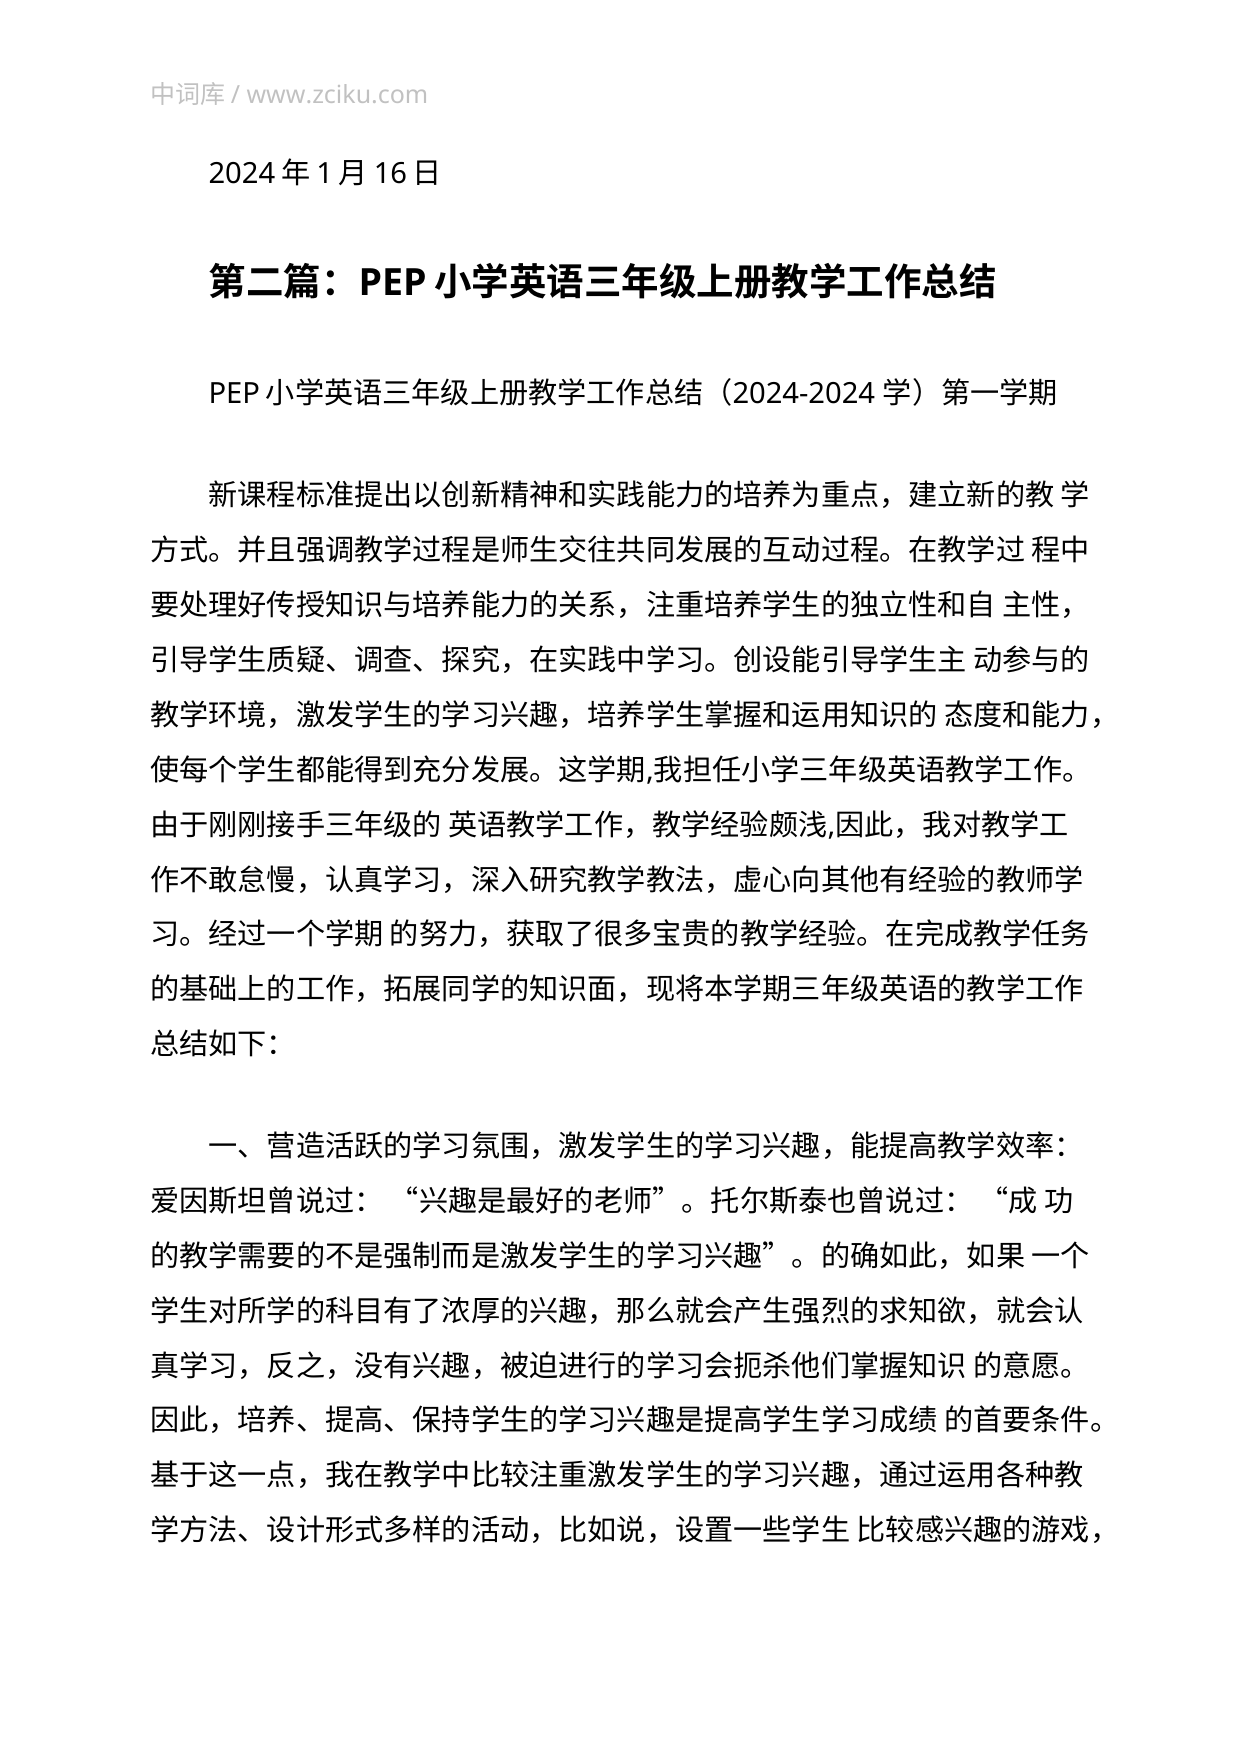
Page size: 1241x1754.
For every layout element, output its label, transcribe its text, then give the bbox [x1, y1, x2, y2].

text 2024年1月16日 [150, 150, 1090, 192]
text 新课程标准提出以创新精神和实践能力的培养为重点，建立新的教 学方式。并且强调教学过程是师生交往共同发展的互动过程。在教学过 程中要处理好传授知识与培养能力的关系，注重培养学生的独立性和自 主性，引导学生质疑、调查、探究，在实践中学习。创设能引导学生主 动参与的教学环境，激发学生的学习兴趣，培养学生掌握和运用知识的 态度和能力，使每个学生都能得到充分发展。这学期,我担任小学三年级英语教学工作。由于刚刚接手三年级的 英语教学工作，教学经验颇浅,因此，我对教学工作不敢怠慢，认真学习，深入研究教学教法，虚心向其他有经验的教师学习。经过一个学期 的努力，获取了很多宝贵的教学经验。在完成教学任务的基础上的工作，拓展同学的知识面，现将本学期三年级英语的教学工作总结如下： [150, 472, 1090, 1063]
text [150, 1122, 1090, 1549]
text PEP小学英语三年级上册教学工作总结（2024-2024 学）第一学期 [150, 369, 1090, 412]
text 第二篇：PEP小学英语三年级上册教学工作总结 [150, 252, 1090, 306]
